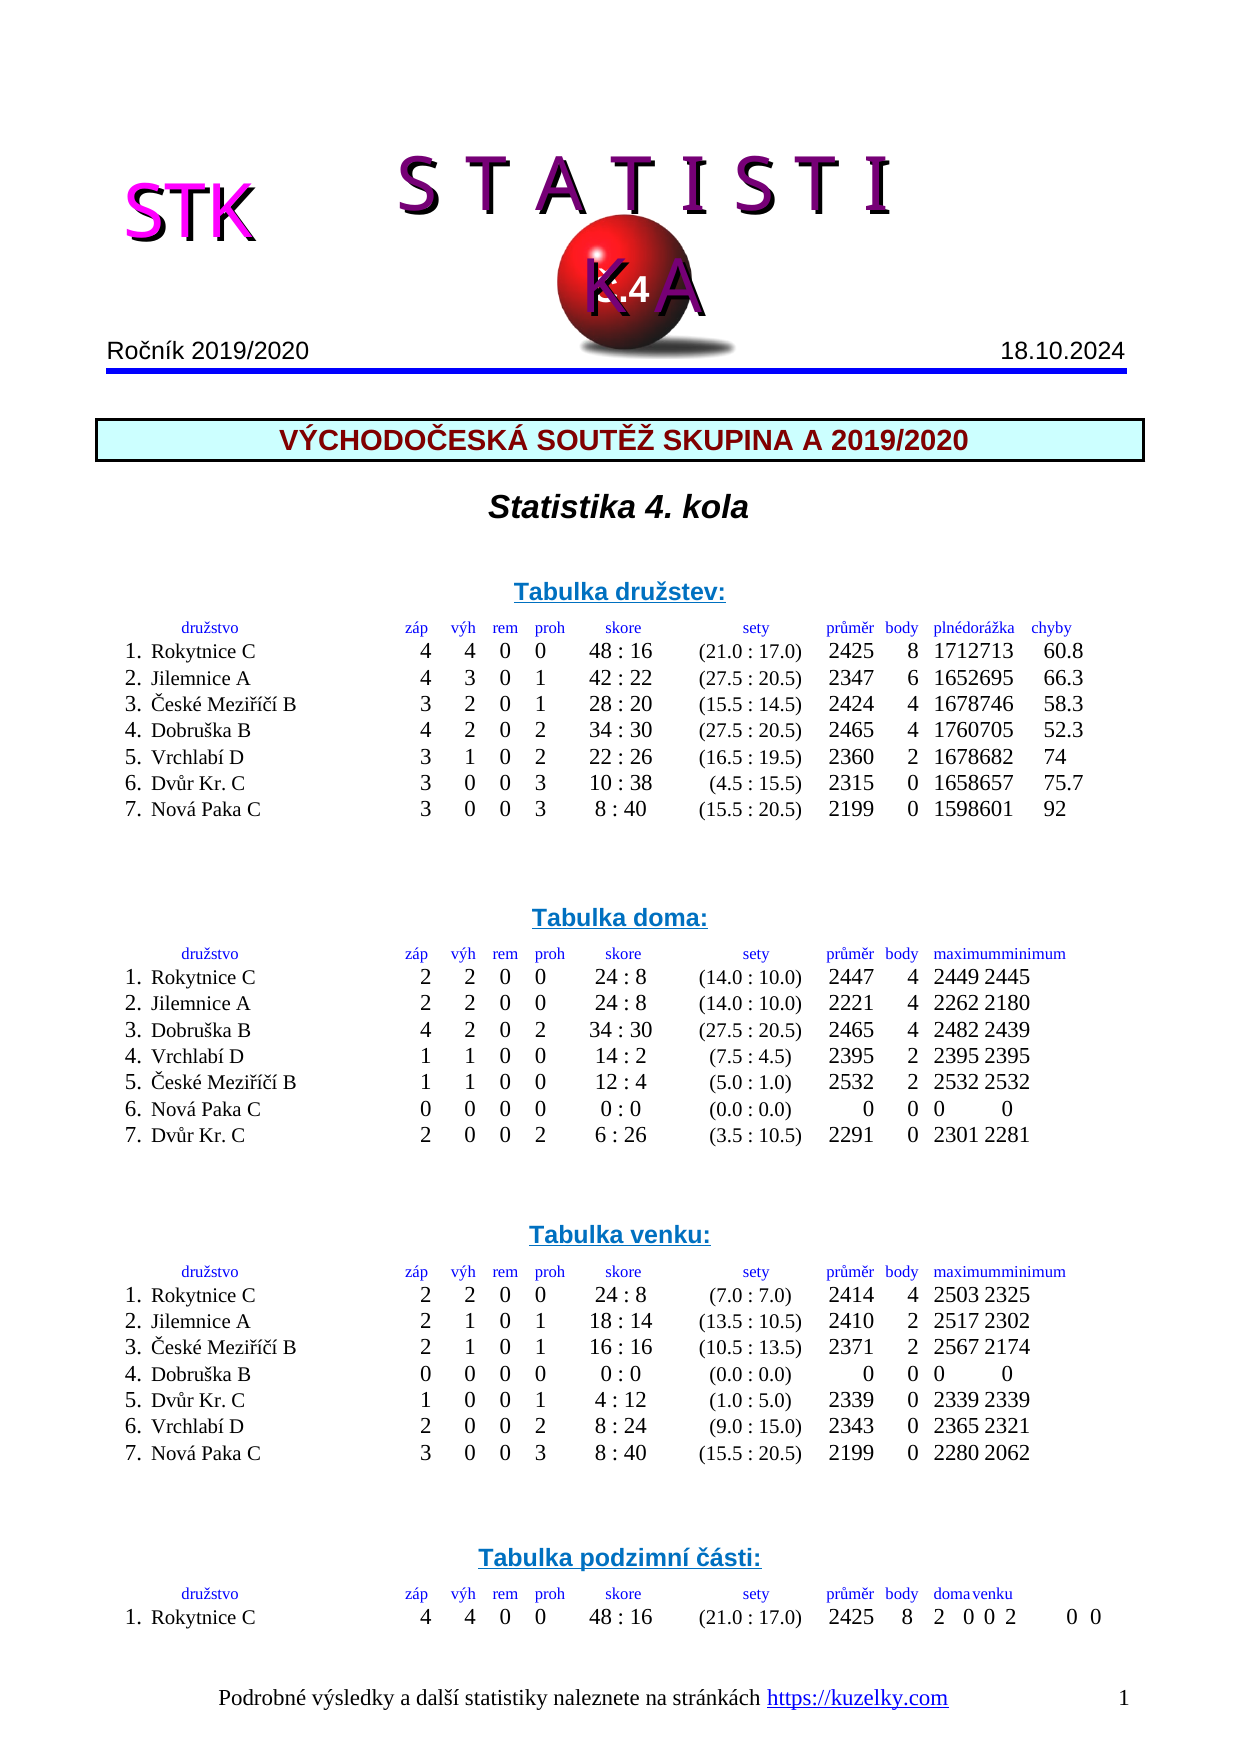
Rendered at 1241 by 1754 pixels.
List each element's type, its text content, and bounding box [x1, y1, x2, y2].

text 3. Dobruška B 4 2 0 2 34 : 30 (27.5 : 20.5) 2465 4 2482 2439 [106, 1016, 1134, 1042]
text 6. Nová Paka C 0 0 0 0 0 : 0 (0.0 : 0.0) 0 0 0 0 [106, 1095, 1134, 1121]
text Statistika 4. kola [106, 487, 1134, 526]
text Tabulka podzimní části: [94, 1543, 1145, 1572]
text 2. Jilemnice A 4 3 0 1 42 : 22 (27.5 : 20.5) 2347 6 1652 695 66.3 [106, 664, 1134, 690]
text 1. Rokytnice C 4 4 0 0 48 : 16 (21.0 : 17.0) 2425 8 1712 713 60.8 [106, 637, 1134, 664]
text 2. Jilemnice A 2 1 0 1 18 : 14 (13.5 : 10.5) 2410 2 2517 2302 [106, 1307, 1134, 1333]
text 3. České Meziříčí B 3 2 0 1 28 : 20 (15.5 : 14.5) 2424 4 1678 746 58.3 [106, 690, 1134, 716]
text Ročník 2019/2020 18.10.2024 [106, 336, 1134, 365]
text 5. České Meziříčí B 1 1 0 0 12 : 4 (5.0 : 1.0) 2532 2 2532 2532 [106, 1068, 1134, 1095]
text Tabulka družstev: [94, 577, 1145, 606]
text 1. Rokytnice C 4 4 0 0 48 : 16 (21.0 : 17.0) 2425 8 2 0 0 2 0 0 [106, 1603, 1134, 1630]
text 6. Vrchlabí D 2 0 0 2 8 : 24 (9.0 : 15.0) 2343 0 2365 2321 [106, 1412, 1134, 1439]
text 6. Dvůr Kr. C 3 0 0 3 10 : 38 (4.5 : 15.5) 2315 0 1658 657 75.7 [106, 769, 1134, 796]
text 2. Jilemnice A 2 2 0 0 24 : 8 (14.0 : 10.0) 2221 4 2262 2180 [106, 989, 1134, 1016]
text 7. Dvůr Kr. C 2 0 0 2 6 : 26 (3.5 : 10.5) 2291 0 2301 2281 [106, 1121, 1134, 1147]
text družstvo záp výh rem proh skore sety průměr body maximum minimum [106, 944, 1134, 963]
text Tabulka doma: [94, 902, 1145, 931]
text družstvo záp výh rem proh skore sety průměr body maximum minimum [106, 1262, 1134, 1281]
text Č.4 [609, 267, 671, 310]
text 5. Vrchlabí D 3 1 0 2 22 : 26 (16.5 : 19.5) 2360 2 1678 682 74 [106, 743, 1134, 769]
text Č.4 [106, 267, 587, 310]
text Tabulka venku: [94, 1220, 1145, 1249]
text družstvo záp výh rem proh skore sety průměr body doma venku [106, 1584, 1134, 1603]
text 4. Dobruška B 0 0 0 0 0 : 0 (0.0 : 0.0) 0 0 0 0 [106, 1360, 1134, 1386]
text 5. Dvůr Kr. C 1 0 0 1 4 : 12 (1.0 : 5.0) 2339 0 2339 2339 [106, 1386, 1134, 1412]
text 3. České Meziříčí B 2 1 0 1 16 : 16 (10.5 : 13.5) 2371 2 2567 2174 [106, 1333, 1134, 1360]
text družstvo záp výh rem proh skore sety průměr body plné dorážka chyby [106, 618, 1134, 637]
text 1. Rokytnice C 2 2 0 0 24 : 8 (7.0 : 7.0) 2414 4 2503 2325 [106, 1281, 1134, 1307]
text 7. Nová Paka C 3 0 0 3 8 : 40 (15.5 : 20.5) 2199 0 1598 601 92 [106, 796, 1134, 822]
text 1. Rokytnice C 2 2 0 0 24 : 8 (14.0 : 10.0) 2447 4 2449 2445 [106, 963, 1134, 989]
text 4. Dobruška B 4 2 0 2 34 : 30 (27.5 : 20.5) 2465 4 1760 705 52.3 [106, 716, 1134, 743]
subtitle Východočeská soutěž skupina A 2019/2020 [98, 421, 1142, 459]
text 4. Vrchlabí D 1 1 0 0 14 : 2 (7.5 : 4.5) 2395 2 2395 2395 [106, 1042, 1134, 1068]
text 7. Nová Paka C 3 0 0 3 8 : 40 (15.5 : 20.5) 2199 0 2280 2062 [106, 1439, 1134, 1465]
text Č.4 [687, 267, 1134, 310]
